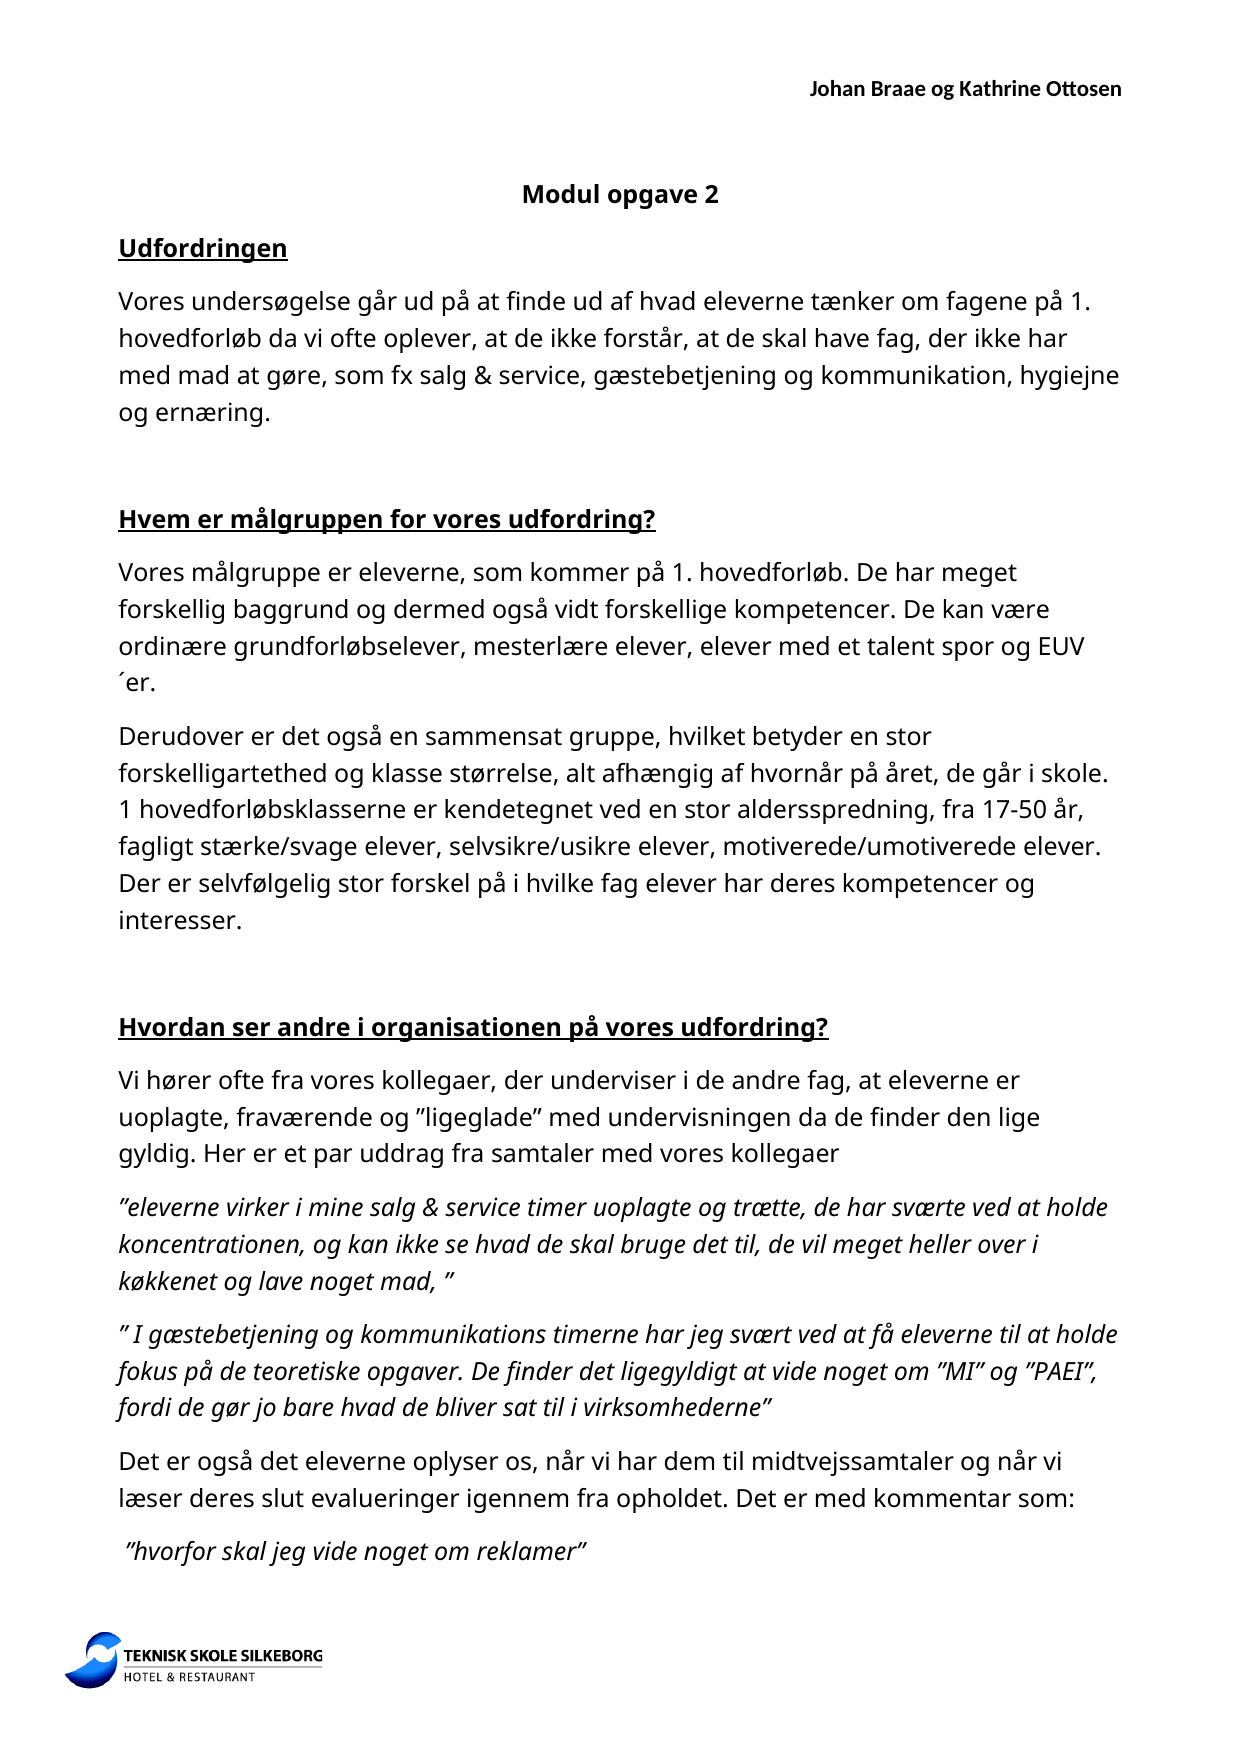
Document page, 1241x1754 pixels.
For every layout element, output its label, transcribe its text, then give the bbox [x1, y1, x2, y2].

text Det er også det eleverne oplyser os, når vi har dem til midtvejssamtaler og når vi læser deres slut evalueringer igennem fra opholdet. Det er med kommentar som: [118, 1443, 1122, 1514]
text Vi hører ofte fra vores kollegaer, der underviser i de andre fag, at eleverne er uoplagte, fraværende og ”ligeglade” med undervisningen da de finder den lige gyldig. Her er et par uddrag fra samtaler med vores kollegaer [118, 1063, 1122, 1170]
text Hvem er målgruppen for vores udfordring? [118, 501, 1122, 535]
text ”hvorfor skal jeg vide noget om reklamer” [118, 1534, 1122, 1568]
picture [50, 1613, 323, 1708]
text ” I gæstebetjening og kommunikations timerne har jeg svært ved at få eleverne til at holde fokus på de teoretiske opgaver. De finder det ligegyldigt at vide noget om ”MI” og ”PAEI”, fordi de gør jo bare hvad de bliver sat til i virksomhederne” [118, 1317, 1122, 1424]
text Hvordan ser andre i organisationen på vores udfordring? [118, 1009, 1122, 1043]
text Modul opgave 2 [118, 177, 1122, 211]
text Vores målgruppe er eleverne, som kommer på 1. hovedforløb. De har meget forskellig baggrund og dermed også vidt forskellige kompetencer. De kan være ordinære grundforløbselever, mesterlære elever, elever med et talent spor og EUV´er. [118, 555, 1122, 699]
text Vores undersøgelse går ud på at finde ud af hvad eleverne tænker om fagene på 1. hovedforløb da vi ofte oplever, at de ikke forstår, at de skal have fag, der ikke har med mad at gøre, som fx salg & service, gæstebetjening og kommunikation, hygiejne og ernæring. [118, 284, 1122, 428]
text ”eleverne virker i mine salg & service timer uoplagte og trætte, de har sværte ved at holde koncentrationen, og kan ikke se hvad de skal bruge det til, de vil meget heller over i køkkenet og lave noget mad, ” [118, 1189, 1122, 1297]
text Udfordringen [118, 231, 1122, 265]
text Derudover er det også en sammensat gruppe, hvilket betyder en stor forskelligartethed og klasse størrelse, alt afhængig af hvornår på året, de går i skole. 1 hovedforløbsklasserne er kendetegnet ved en stor aldersspredning, fra 17-50 år, fagligt stærke/svage elever, selvsikre/usikre elever, motiverede/umotiverede elever. Der er selvfølgelig stor forskel på i hvilke fag elever har deres kompetencer og interesser. [118, 718, 1122, 936]
